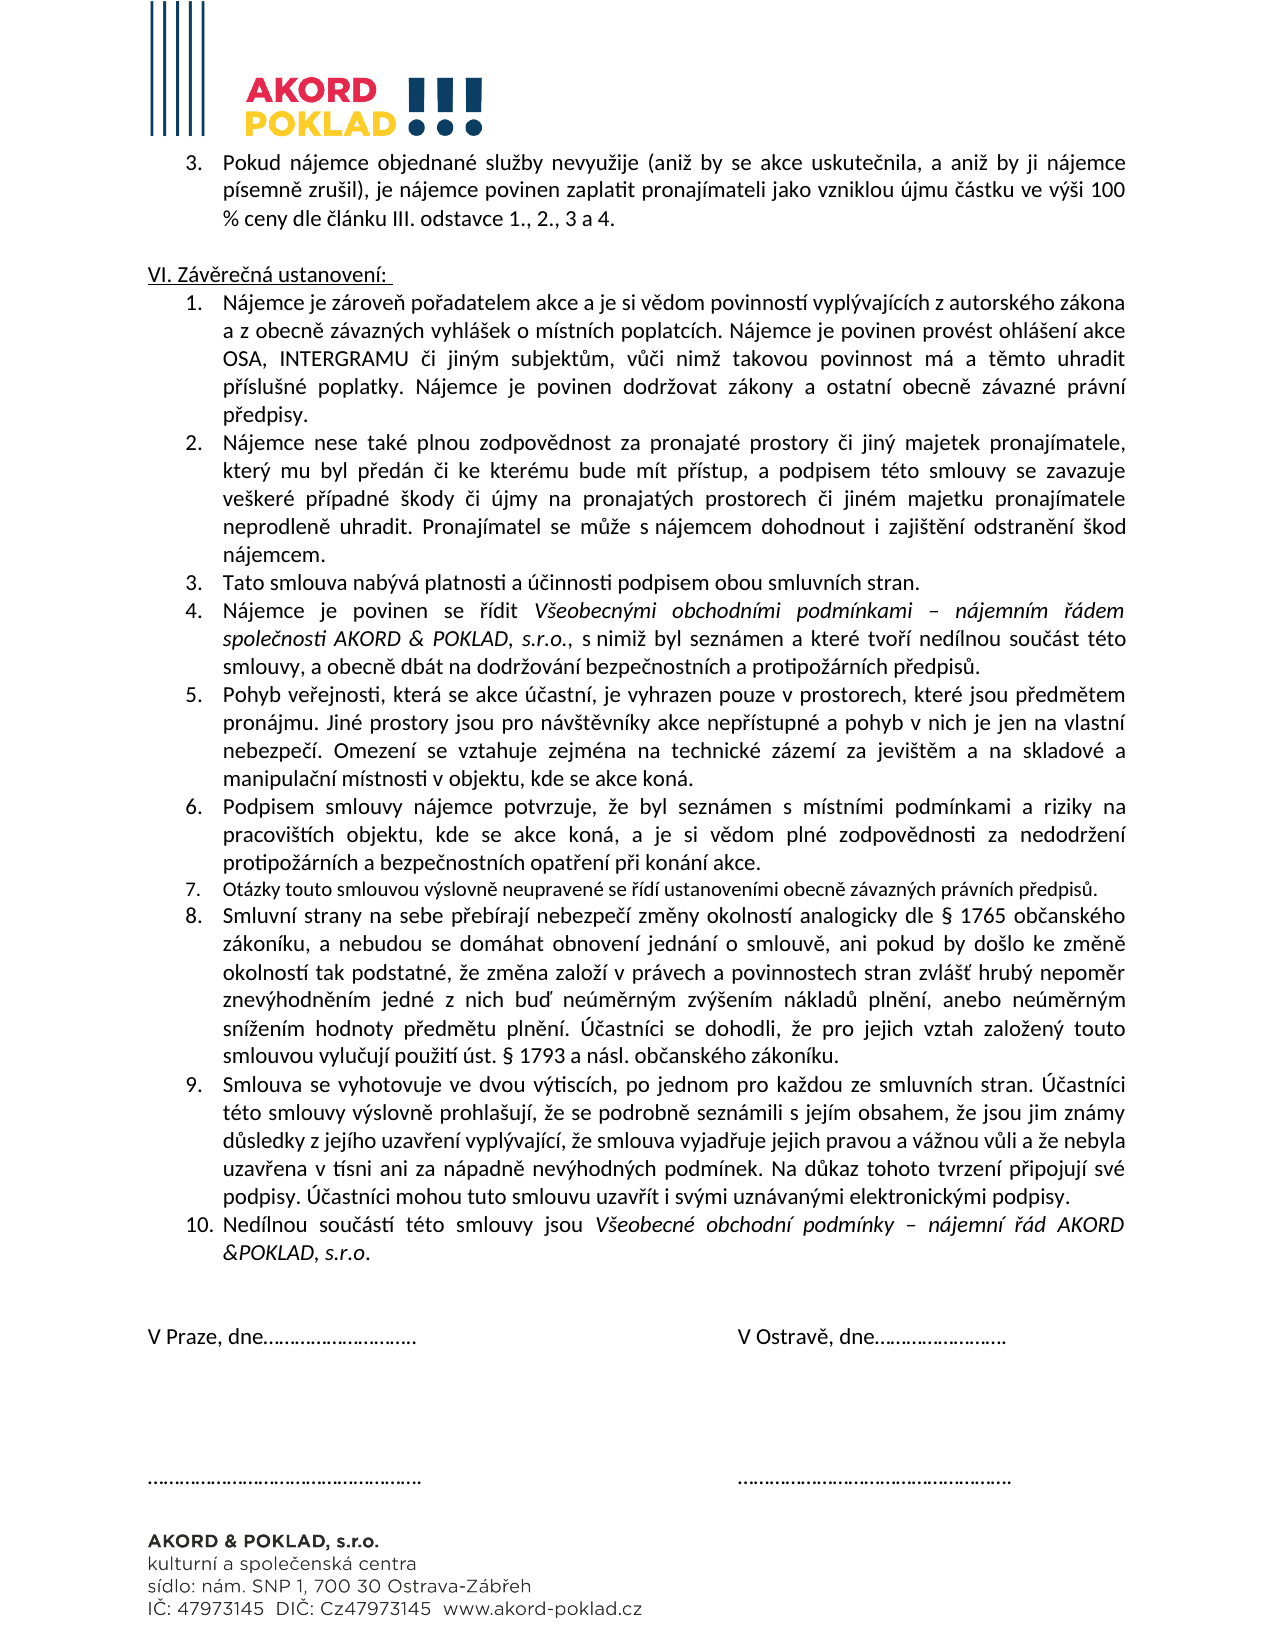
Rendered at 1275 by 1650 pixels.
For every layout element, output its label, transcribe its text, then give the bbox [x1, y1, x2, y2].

picture [147, 1530, 642, 1618]
list Smlouva se vyhotovuje ve dvou výtiscích, po jednom pro každou ze smluvních stran. Účastníci této smlouvy výslovně prohlašují, že se podrobně seznámili s jejím obsahem, že jsou jim známy důsledky z jejího uzavření vyplývající, že smlouva vyjadřuje jejich pravou a vážnou vůli a že nebyla uzavřena v tísni ani za nápadně nevýhodných podmínek. Na důkaz tohoto tvrzení připojují své podpisy. Účastníci mohou tuto smlouvu uzavřít i svými uznávanými elektronickými podpisy. [185, 1070, 1127, 1210]
text VI. Závěrečná ustanovení: [148, 232, 1127, 288]
text V Praze, dne……………………….. V Ostravě, dne……………………. [148, 1322, 1127, 1350]
list Nájemce nese také plnou zodpovědnost za pronajaté prostory či jiný majetek pronajímatele, který mu byl předán či ke kterému bude mít přístup, a podpisem této smlouvy se zavazuje veškeré případné škody či újmy na pronajatých prostorech či jiném majetku pronajímatele neprodleně uhradit. Pronajímatel se může s nájemcem dohodnout i zajištění odstranění škod nájemcem. [185, 428, 1127, 568]
list Nedílnou součástí této smlouvy jsou Všeobecné obchodní podmínky – nájemní řád AKORD &POKLAD, s.r.o. [185, 1210, 1127, 1266]
list Smluvní strany na sebe přebírají nebezpečí změny okolností analogicky dle § 1765 občanského zákoníku, a nebudou se domáhat obnovení jednání o smlouvě, ani pokud by došlo ke změně okolností tak podstatné, že změna založí v právech a povinnostech stran zvlášť hrubý nepoměr znevýhodněním jedné z nich buď neúměrným zvýšením nákladů plnění, anebo neúměrným snížením hodnoty předmětu plnění. Účastníci se dohodli, že pro jejich vztah založený touto smlouvou vylučují použití úst. § 1793 a násl. občanského zákoníku. [185, 902, 1127, 1070]
list Nájemce je zároveň pořadatelem akce a je si vědom povinností vyplývajících z autorského zákona a z obecně závazných vyhlášek o místních poplatcích. Nájemce je povinen provést ohlášení akce OSA, INTERGRAMU či jiným subjektům, vůči nimž takovou povinnost má a těmto uhradit příslušné poplatky. Nájemce je povinen dodržovat zákony a ostatní obecně závazné právní předpisy. [185, 288, 1127, 428]
list Nájemce je povinen se řídit Všeobecnými obchodními podmínkami – nájemním řádem společnosti AKORD & POKLAD, s.r.o., s nimiž byl seznámen a které tvoří nedílnou součást této smlouvy, a obecně dbát na dodržování bezpečnostních a protipožárních předpisů. [185, 596, 1127, 680]
picture [147, 1, 486, 139]
list Podpisem smlouvy nájemce potvrzuje, že byl seznámen s místními podmínkami a riziky na pracovištích objektu, kde se akce koná, a je si vědom plné zodpovědnosti za nedodržení protipožárních a bezpečnostních opatření při konání akce. [185, 792, 1127, 876]
text ……………………………………………. ……………………………………………. [148, 1462, 1127, 1490]
list Tato smlouva nabývá platnosti a účinnosti podpisem obou smluvních stran. [185, 568, 1127, 596]
list Otázky touto smlouvou výslovně neupravené se řídí ustanoveními obecně závazných právních předpisů. [185, 876, 1127, 902]
list Pohyb veřejnosti, která se akce účastní, je vyhrazen pouze v prostorech, které jsou předmětem pronájmu. Jiné prostory jsou pro návštěvníky akce nepřístupné a pohyb v nich je jen na vlastní nebezpečí. Omezení se vztahuje zejména na technické zázemí za jevištěm a na skladové a manipulační místnosti v objektu, kde se akce koná. [185, 680, 1127, 792]
list Pokud nájemce objednané služby nevyužije (aniž by se akce uskutečnila, a aniž by ji nájemce písemně zrušil), je nájemce povinen zaplatit pronajímateli jako vzniklou újmu částku ve výši 100 % ceny dle článku III. odstavce 1., 2., 3 a 4. [185, 148, 1127, 232]
